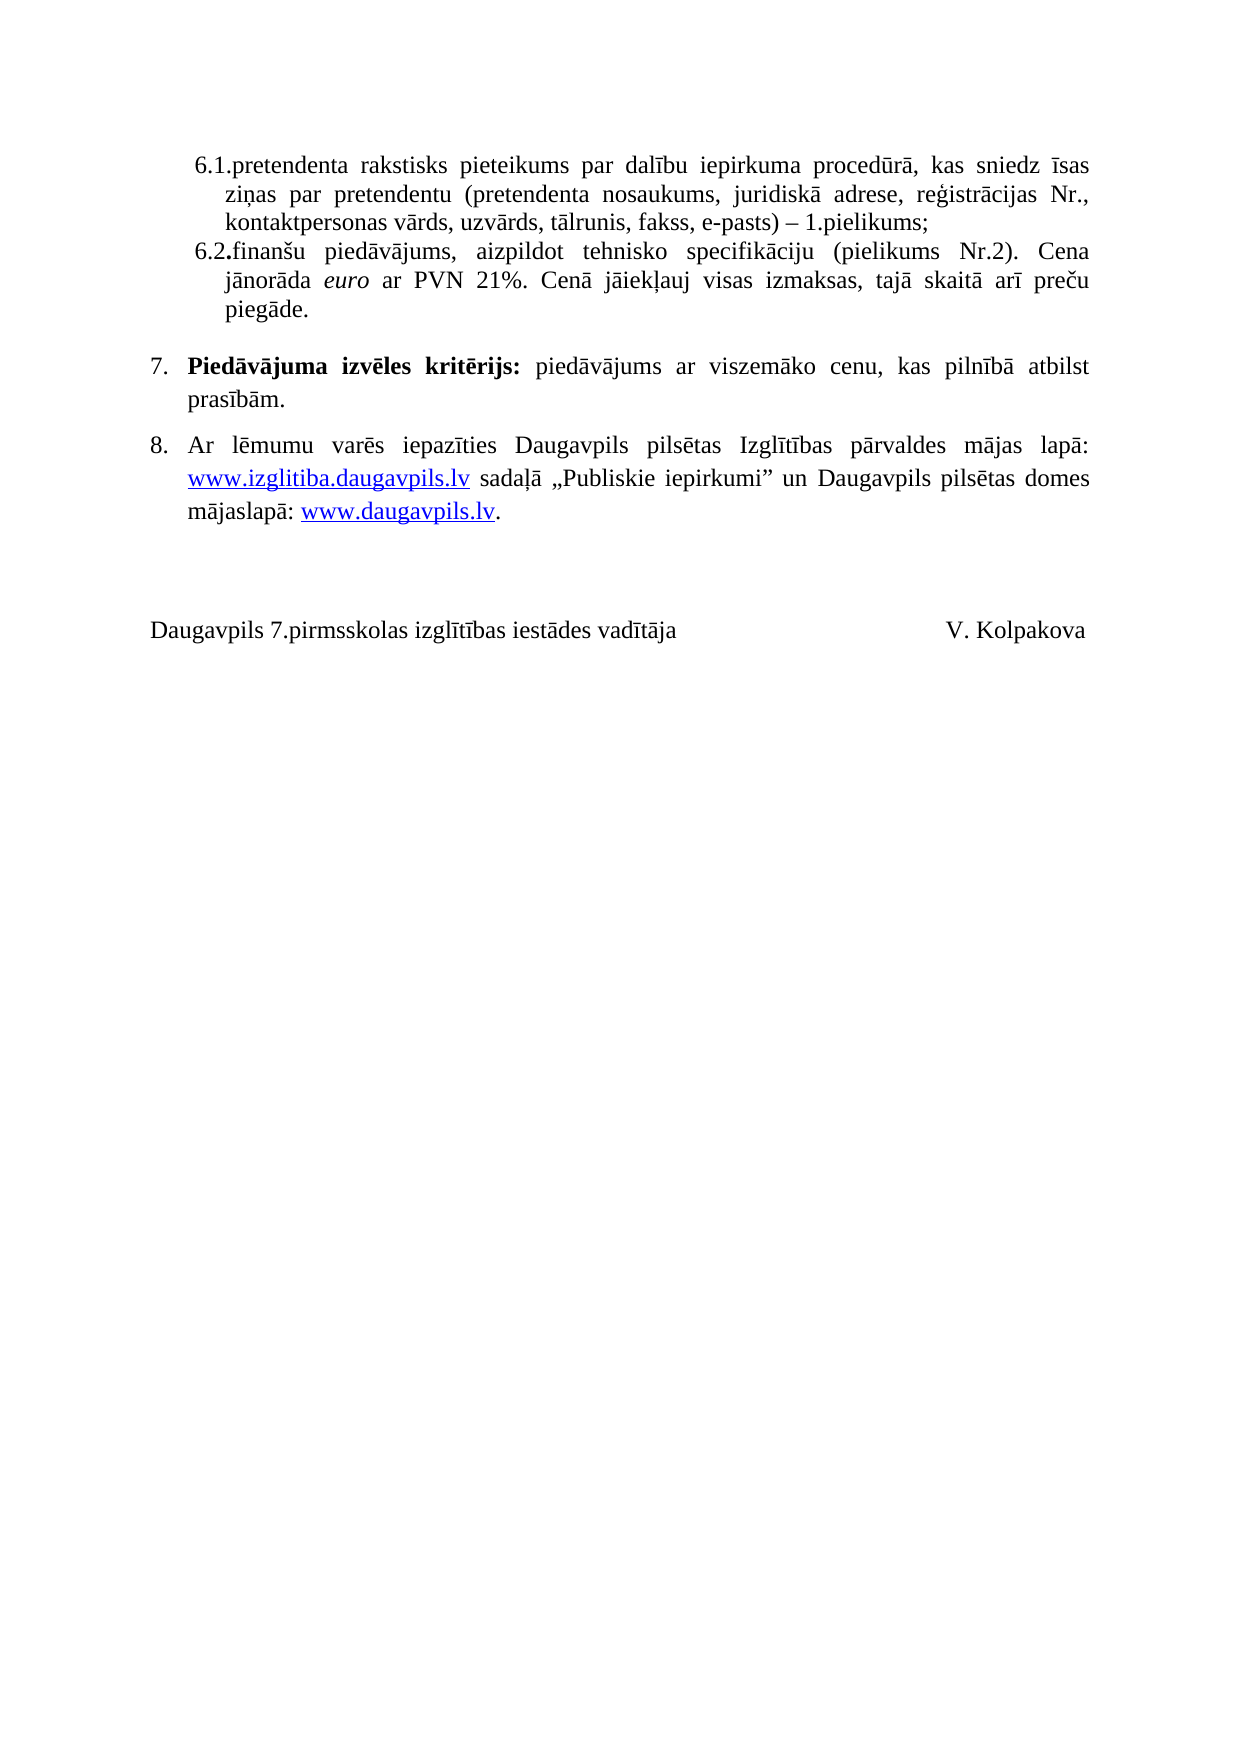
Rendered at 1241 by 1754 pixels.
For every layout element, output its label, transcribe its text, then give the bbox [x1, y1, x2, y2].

list Ar lēmumu varēs iepazīties Daugavpils pilsētas Izglītības pārvaldes mājas lapā: www.izglitiba.daugavpils.lv sadaļā „Publiskie iepirkumi” un Daugavpils pilsētas domes mājaslapā: www.daugavpils.lv. [150, 430, 1090, 524]
text 6.2.finanšu piedāvājums, aizpildot tehnisko specifikāciju (pielikums Nr.2). Cena jānorāda euro ar PVN 21%. Cenā jāiekļauj visas izmaksas, tajā skaitā arī preču piegāde. [194, 236, 1090, 322]
list Piedāvājuma izvēles kritērijs: piedāvājums ar viszemāko cenu, kas pilnībā atbilst prasībām. [150, 351, 1090, 413]
text 6.1.pretendenta rakstisks pieteikums par dalību iepirkuma procedūrā, kas sniedz īsas ziņas par pretendentu (pretendenta nosaukums, juridiskā adrese, reģistrācijas Nr., kontaktpersonas vārds, uzvārds, tālrunis, fakss, e-pasts) – 1.pielikums; [194, 150, 1090, 236]
text Daugavpils 7.pirmsskolas izglītības iestādes vadītāja V. Kolpakova [150, 616, 1090, 644]
